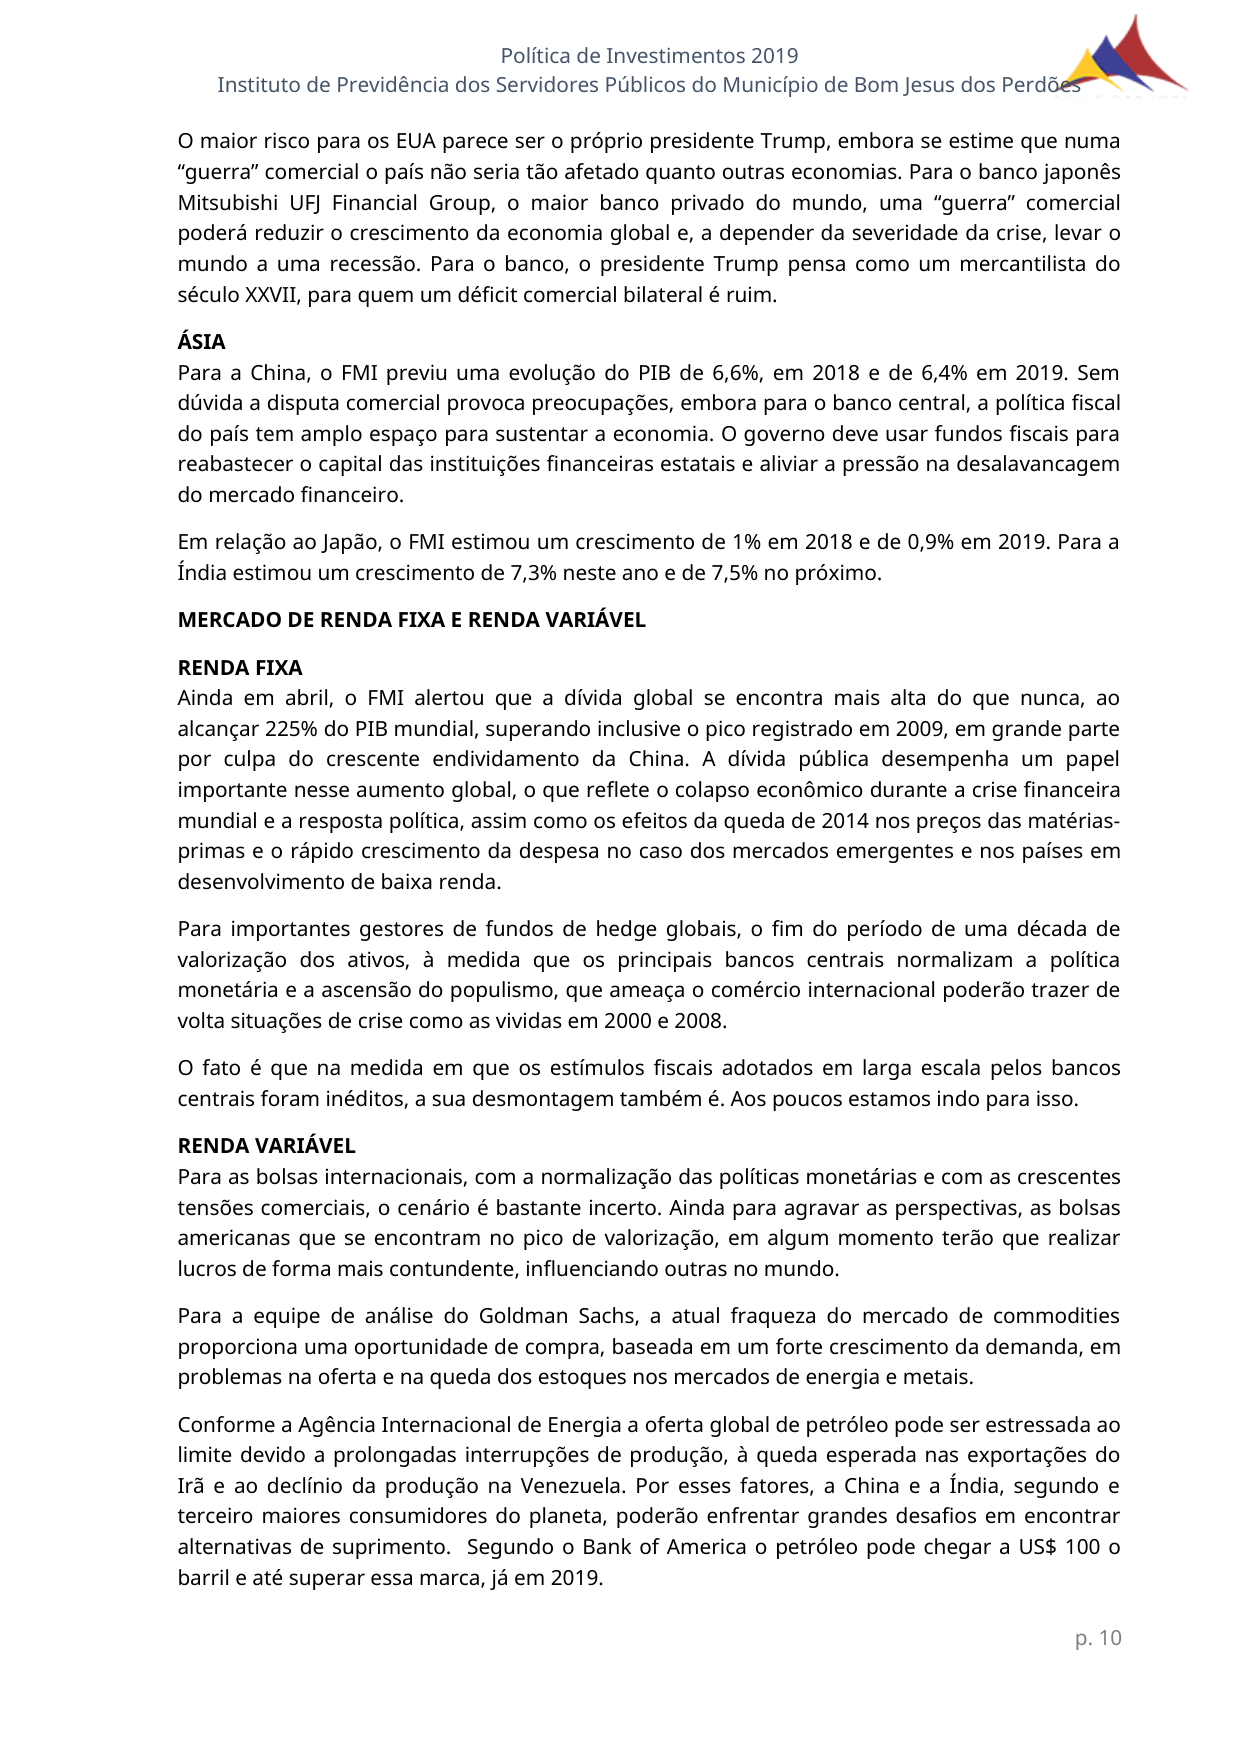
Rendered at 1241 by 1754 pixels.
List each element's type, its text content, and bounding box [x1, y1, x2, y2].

text RENDA FIXA [177, 653, 1122, 681]
text Em relação ao Japão, o FMI estimou um crescimento de 1% em 2018 e de 0,9% em 2019. Para a Índia estimou um crescimento de 7,3% neste ano e de 7,5% no próximo. [177, 527, 1122, 587]
text Para as bolsas internacionais, com a normalização das políticas monetárias e com as crescentes tensões comerciais, o cenário é bastante incerto. Ainda para agravar as perspectivas, as bolsas americanas que se encontram no pico de valorização, em algum momento terão que realizar lucros de forma mais contundente, influenciando outras no mundo. [177, 1162, 1122, 1282]
text MERCADO DE RENDA FIXA E RENDA VARIÁVEL [177, 605, 1122, 634]
text Ainda em abril, o FMI alertou que a dívida global se encontra mais alta do que nunca, ao alcançar 225% do PIB mundial, superando inclusive o pico registrado em 2009, em grande parte por culpa do crescente endividamento da China. A dívida pública desempenha um papel importante nesse aumento global, o que reflete o colapso econômico durante a crise financeira mundial e a resposta política, assim como os efeitos da queda de 2014 nos preços das matérias-primas e o rápido crescimento da despesa no caso dos mercados emergentes e nos países em desenvolvimento de baixa renda. [177, 683, 1122, 896]
text RENDA VARIÁVEL [177, 1131, 1122, 1160]
text Para importantes gestores de fundos de hedge globais, o fim do período de uma década de valorização dos ativos, à medida que os principais bancos centrais normalizam a política monetária e a ascensão do populismo, que ameaça o comércio internacional poderão trazer de volta situações de crise como as vividas em 2000 e 2008. [177, 914, 1122, 1035]
text O fato é que na medida em que os estímulos fiscais adotados em larga escala pelos bancos centrais foram inéditos, a sua desmontagem também é. Aos poucos estamos indo para isso. [177, 1053, 1122, 1113]
text O maior risco para os EUA parece ser o próprio presidente Trump, embora se estime que numa “guerra” comercial o país não seria tão afetado quanto outras economias. Para o banco japonês Mitsubishi UFJ Financial Group, o maior banco privado do mundo, uma “guerra” comercial poderá reduzir o crescimento da economia global e, a depender da severidade da crise, levar o mundo a uma recessão. Para o banco, o presidente Trump pensa como um mercantilista do século XXVII, para quem um déficit comercial bilateral é ruim. [177, 127, 1122, 308]
picture [1054, 14, 1189, 149]
text Conforme a Agência Internacional de Energia a oferta global de petróleo pode ser estressada ao limite devido a prolongadas interrupções de produção, à queda esperada nas exportações do Irã e ao declínio da produção na Venezuela. Por esses fatores, a China e a Índia, segundo e terceiro maiores consumidores do planeta, poderão enfrentar grandes desafios em encontrar alternativas de suprimento. Segundo o Bank of America o petróleo pode chegar a US$ 100 o barril e até superar essa marca, já em 2019. [177, 1410, 1122, 1591]
text Para a equipe de análise do Goldman Sachs, a atual fraqueza do mercado de commodities proporciona uma oportunidade de compra, baseada em um forte crescimento da demanda, em problemas na oferta e na queda dos estoques nos mercados de energia e metais. [177, 1301, 1122, 1391]
text ÁSIA [177, 327, 1122, 356]
text Para a China, o FMI previu uma evolução do PIB de 6,6%, em 2018 e de 6,4% em 2019. Sem dúvida a disputa comercial provoca preocupações, embora para o banco central, a política fiscal do país tem amplo espaço para sustentar a economia. O governo deve usar fundos fiscais para reabastecer o capital das instituições financeiras estatais e aliviar a pressão na desalavancagem do mercado financeiro. [177, 358, 1122, 509]
